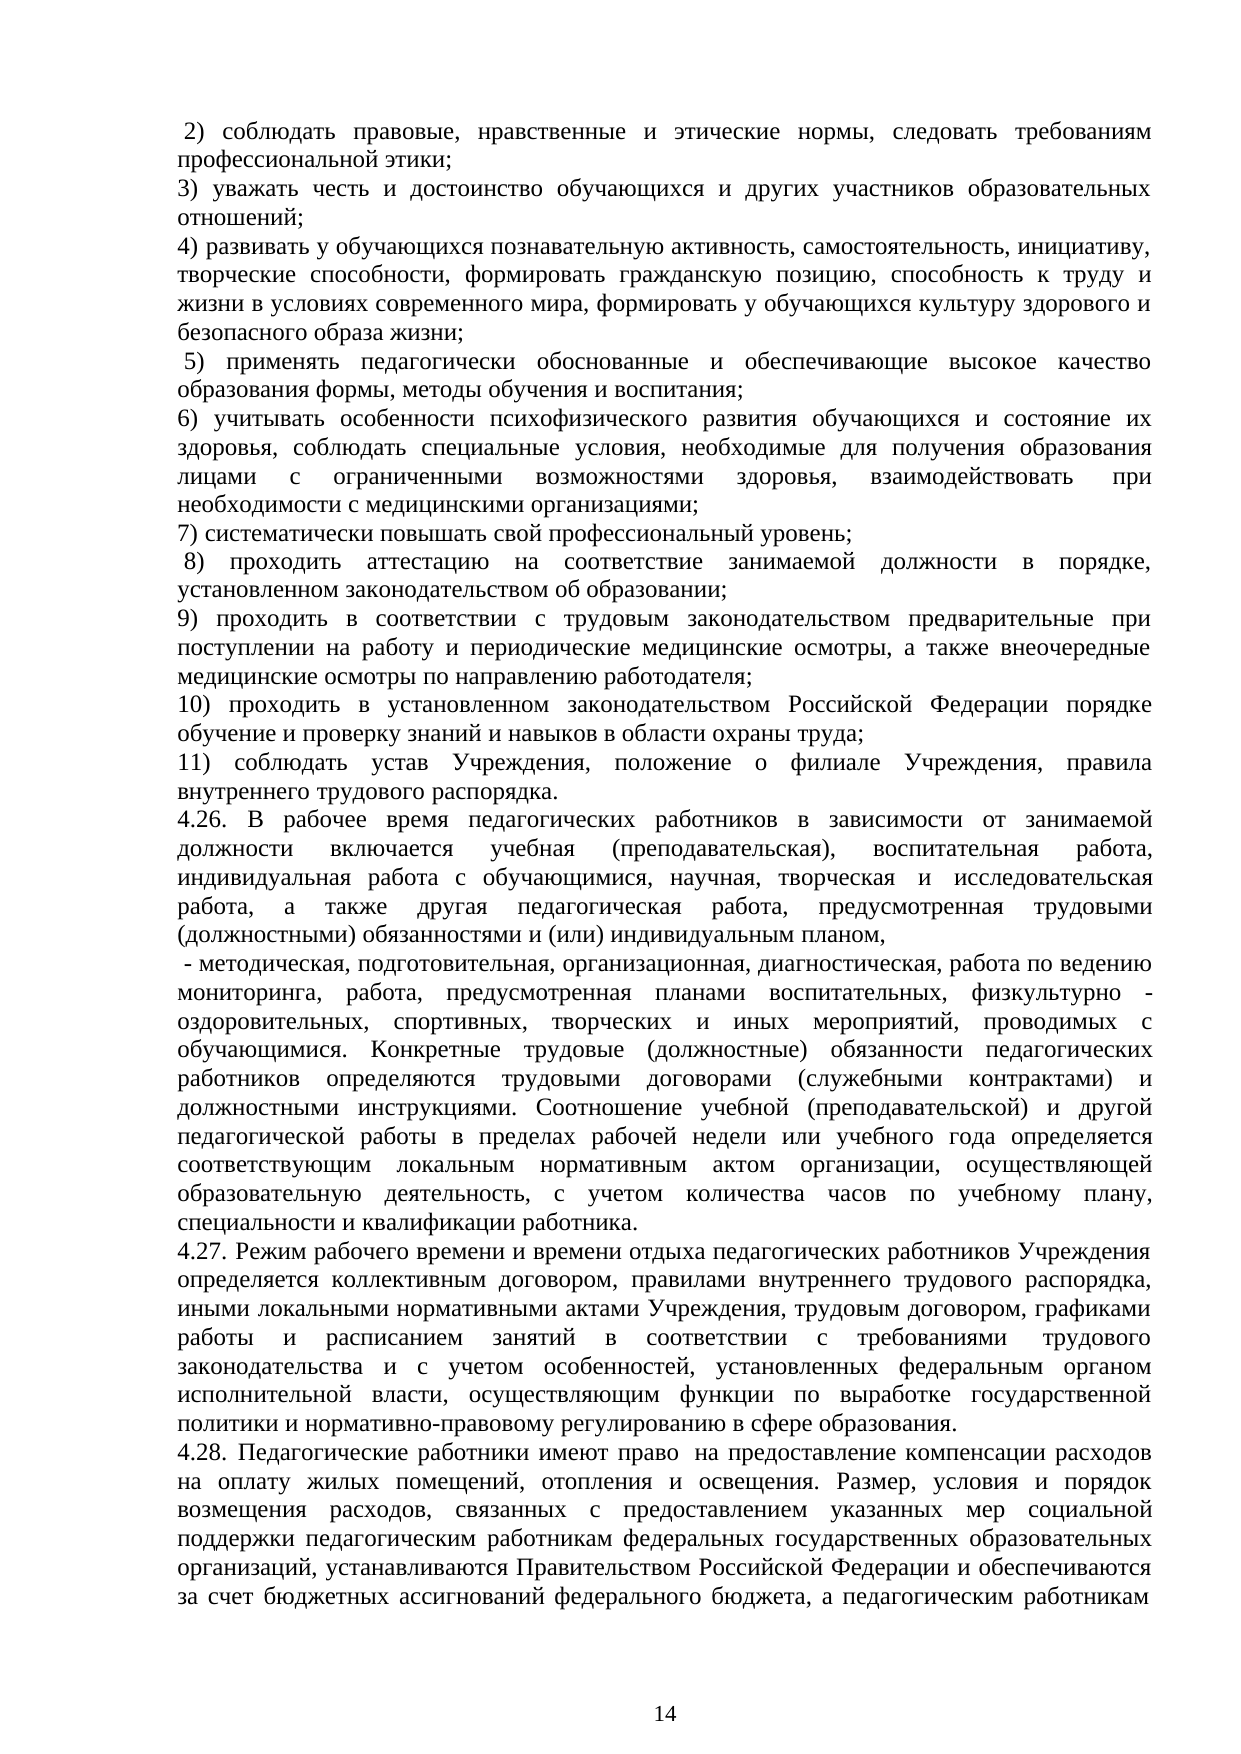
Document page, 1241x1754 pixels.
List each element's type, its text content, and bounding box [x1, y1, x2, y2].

list развивать у обучающихся познавательную активность, самостоятельность, инициативу, творческие способности, формировать гражданскую позицию, способность к труду и жизни в условиях современного мира, формировать у обучающихся культуру здорового и безопасного образа жизни; [177, 231, 1151, 346]
list проходить в установленном законодательством Российской Федерации порядке обучение и проверку знаний и навыков в области охраны труда; [177, 689, 1152, 747]
text - методическая, подготовительная, организационная, диагностическая, работа по ведению мониторинга, работа, предусмотренная планами воспитательных, физкультурно - оздоровительных, спортивных, творческих и иных мероприятий, проводимых с обучающимися. Конкретные трудовые (должностные) обязанности педагогических работников определяются трудовыми договорами (служебными контрактами) и должностными инструкциями. Соотношение учебной (преподавательской) и другой педагогической работы в пределах рабочей недели или учебного года определяется соответствующим локальным нормативным актом организации, осуществляющей образовательную деятельность, с учетом количества часов по учебному плану, специальности и квалификации работника. [177, 948, 1153, 1236]
list В рабочее время педагогических работников в зависимости от занимаемой должности включается учебная (преподавательская), воспитательная работа, индивидуальная работа с обучающимися, научная, творческая и исследовательская работа, а также другая педагогическая работа, предусмотренная трудовыми (должностными) обязанностями и (или) индивидуальным планом, [177, 804, 1153, 948]
list уважать честь и достоинство обучающихся и других участников образовательных отношений; [177, 173, 1151, 231]
list применять педагогически обоснованные и обеспечивающие высокое качество образования формы, методы обучения и воспитания; [177, 346, 1151, 403]
list соблюдать устав Учреждения, положение о филиале Учреждения, правила внутреннего трудового распорядка. [177, 747, 1152, 804]
list проходить в соответствии с трудовым законодательством предварительные при поступлении на работу и периодические медицинские осмотры, а также внеочередные медицинские осмотры по направлению работодателя; [177, 603, 1151, 689]
list проходить аттестацию на соответствие занимаемой должности в порядке, установленном законодательством об образовании; [177, 547, 1151, 603]
list Режим рабочего времени и времени отдыха педагогических работников Учреждения определяется коллективным договором, правилами внутреннего трудового распорядка, иными локальными нормативными актами Учреждения, трудовым договором, графиками работы и расписанием занятий в соответствии с требованиями трудового законодательства и с учетом особенностей, установленных федеральным органом исполнительной власти, осуществляющим функции по выработке государственной политики и нормативно-правовому регулированию в сфере образования. [177, 1236, 1151, 1437]
list учитывать особенности психофизического развития обучающихся и состояние их здоровья, соблюдать специальные условия, необходимые для получения образования лицами с ограниченными возможностями здоровья, взаимодействовать при необходимости с медицинскими организациями; [177, 403, 1152, 518]
list Педагогические работники имеют право на предоставление компенсации расходов на оплату жилых помещений, отопления и освещения. Размер, условия и порядок возмещения расходов, связанных с предоставлением указанных мер социальной поддержки педагогическим работникам федеральных государственных образовательных организаций, устанавливаются Правительством Российской Федерации и обеспечиваются за счет бюджетных ассигнований федерального бюджета, а педагогическим работникам [177, 1437, 1152, 1609]
list систематически повышать свой профессиональный уровень; [177, 518, 1163, 547]
list соблюдать правовые, нравственные и этические нормы, следовать требованиям профессиональной этики; [177, 116, 1151, 173]
